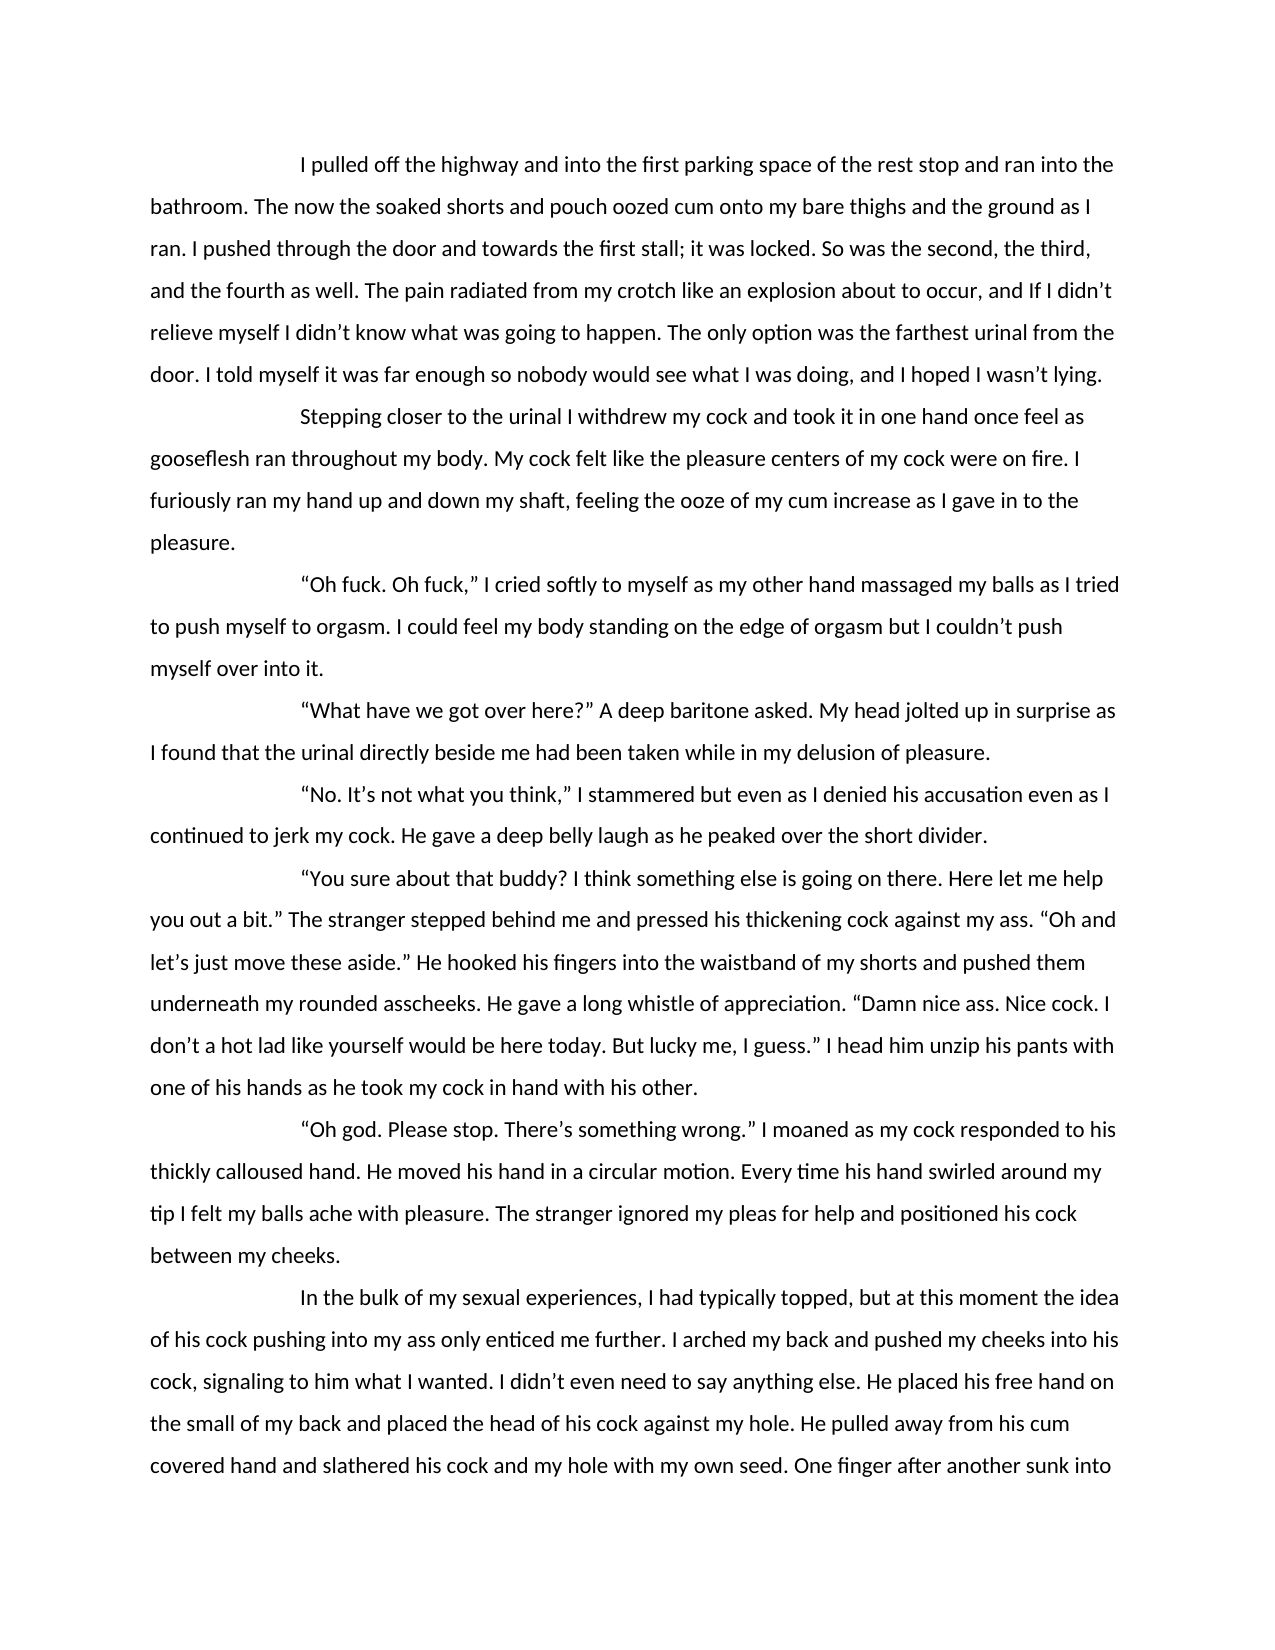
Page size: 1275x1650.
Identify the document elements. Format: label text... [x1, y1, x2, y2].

text “Oh god. Please stop. There’s something wrong.” I moaned as my cock responded to his thickly calloused hand. He moved his hand in a circular motion. Every time his hand swirled around my tip I felt my balls ache with pleasure. The stranger ignored my pleas for help and positioned his cock between my cheeks. [150, 1116, 1125, 1269]
text “No. It’s not what you think,” I stammered but even as I denied his accusation even as I continued to jerk my cock. He gave a deep belly laugh as he peaked over the short divider. [150, 780, 1125, 850]
text “What have we got over here?” A deep baritone asked. My head jolted up in surprise as I found that the urinal directly beside me had been taken while in my delusion of pleasure. [150, 696, 1125, 766]
text Stepping closer to the urinal I withdrew my cock and took it in one hand once feel as gooseflesh ran throughout my body. My cock felt like the pleasure centers of my cock were on fire. I furiously ran my hand up and down my shaft, feeling the ooze of my cum increase as I gave in to the pleasure. [150, 402, 1125, 556]
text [150, 1283, 1125, 1479]
text I pulled off the highway and into the first parking space of the rest stop and ran into the bathroom. The now the soaked shorts and pouch oozed cum onto my bare thighs and the ground as I ran. I pushed through the door and towards the first stall; it was locked. So was the second, the third, and the fourth as well. The pain radiated from my crotch like an explosion about to occur, and If I didn’t relieve myself I didn’t know what was going to happen. The only option was the farthest urinal from the door. I told myself it was far enough so nobody would see what I was doing, and I hoped I wasn’t lying. [150, 150, 1125, 388]
text “Oh fuck. Oh fuck,” I cried softly to myself as my other hand massaged my balls as I tried to push myself to orgasm. I could feel my body standing on the edge of orgasm but I couldn’t push myself over into it. [150, 570, 1125, 682]
text “You sure about that buddy? I think something else is going on there. Here let me help you out a bit.” The stranger stepped behind me and pressed his thickening cock against my ass. “Oh and let’s just move these aside.” He hooked his fingers into the waistband of my shorts and pushed them underneath my rounded asscheeks. He gave a long whistle of appreciation. “Damn nice ass. Nice cock. I don’t a hot lad like yourself would be here today. But lucky me, I guess.” I head him unzip his pants with one of his hands as he took my cock in hand with his other. [150, 864, 1125, 1102]
